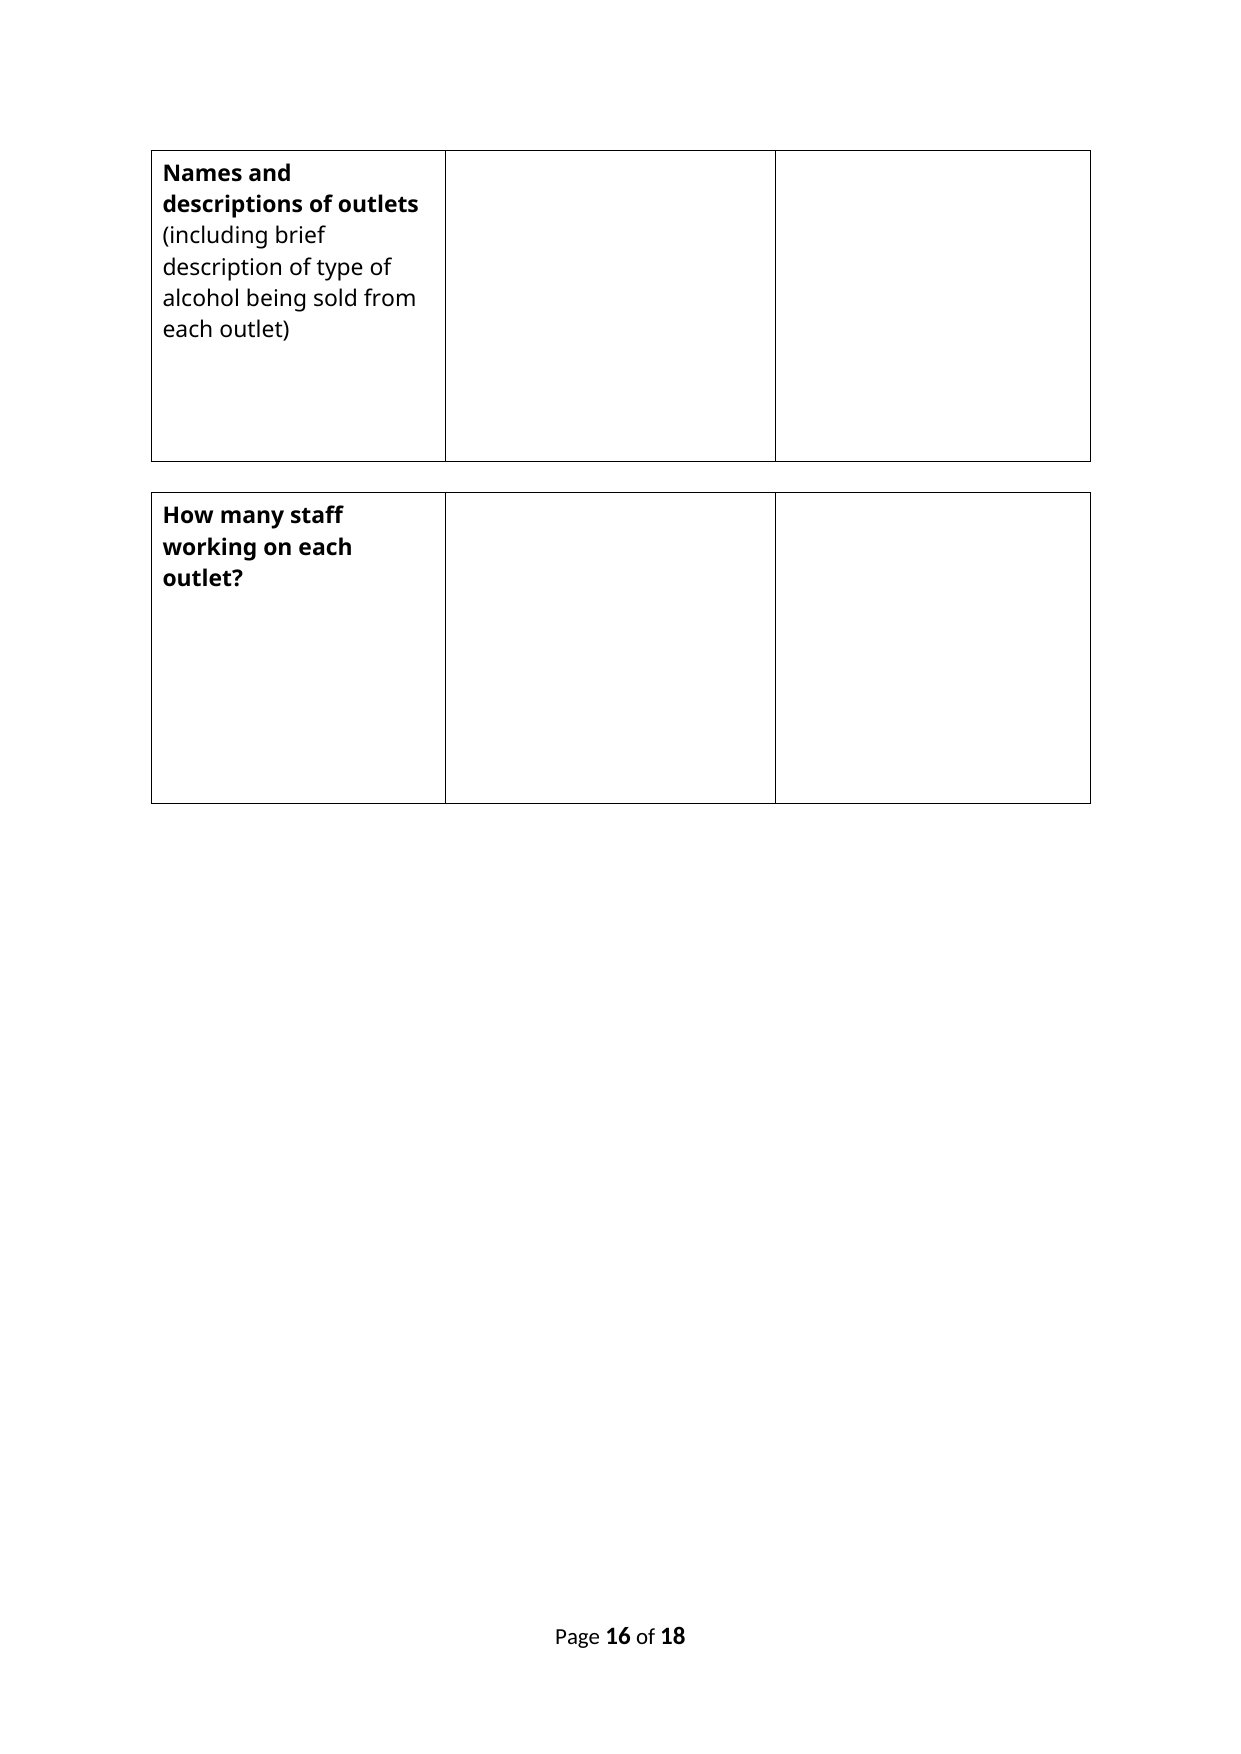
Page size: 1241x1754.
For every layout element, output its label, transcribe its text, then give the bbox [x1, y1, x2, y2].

table_header [446, 493, 775, 803]
table_header How many staff working on each outlet? [152, 493, 445, 803]
table_header [776, 493, 1090, 803]
table_cell [446, 151, 775, 461]
table_cell [776, 151, 1090, 461]
table_cell Names and descriptions of outlets (including brief description of type of alcohol being sold from each outlet) [152, 151, 445, 461]
